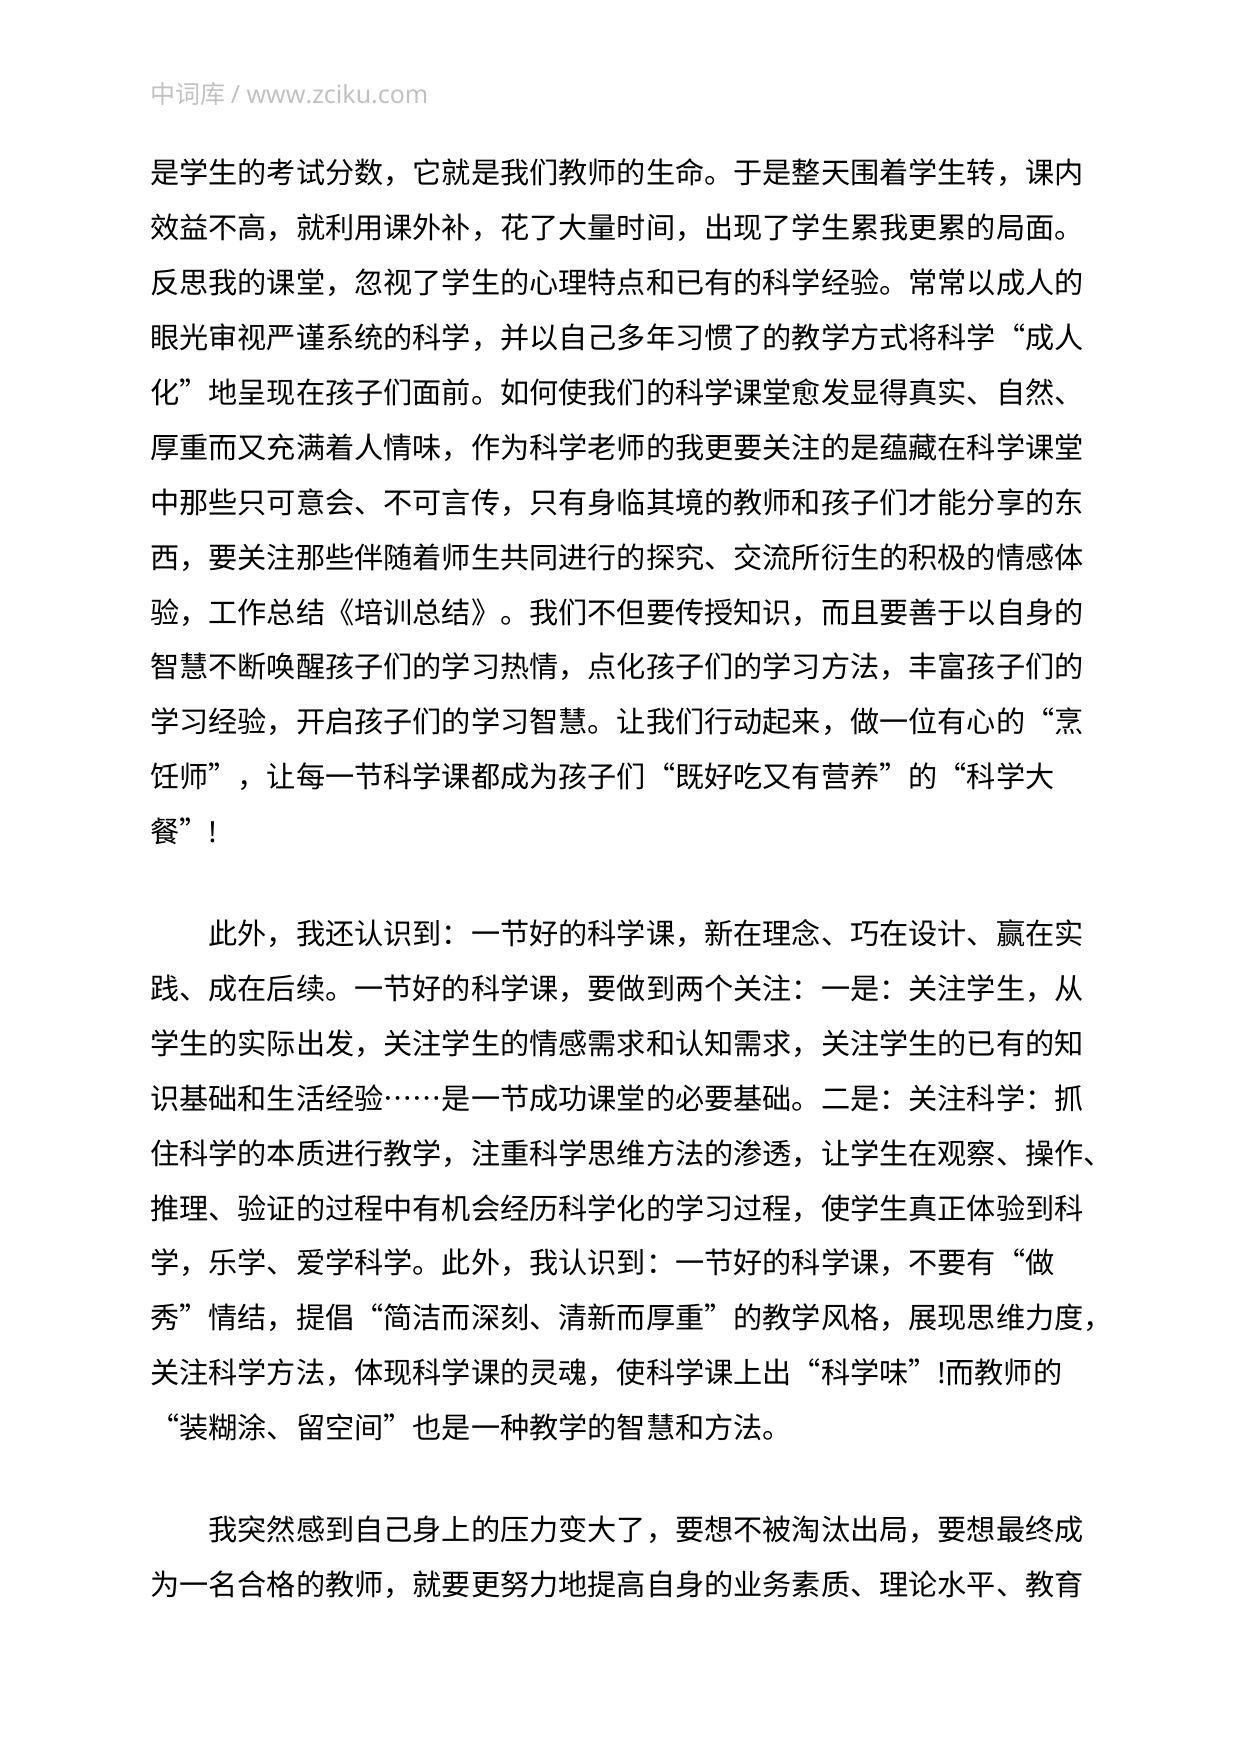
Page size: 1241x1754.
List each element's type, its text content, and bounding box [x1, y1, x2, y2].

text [150, 150, 1090, 851]
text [150, 1507, 1090, 1604]
text 此外，我还认识到：一节好的科学课，新在理念、巧在设计、赢在实践、成在后续。一节好的科学课，要做到两个关注：一是：关注学生，从学生的实际出发，关注学生的情感需求和认知需求，关注学生的已有的知识基础和生活经验……是一节成功课堂的必要基础。二是：关注科学：抓住科学的本质进行教学，注重科学思维方法的渗透，让学生在观察、操作、推理、验证的过程中有机会经历科学化的学习过程，使学生真正体验到科学，乐学、爱学科学。此外，我认识到：一节好的科学课，不要有“做秀”情结，提倡“简洁而深刻、清新而厚重”的教学风格，展现思维力度，关注科学方法，体现科学课的灵魂，使科学课上出“科学味”!而教师的“装糊涂、留空间”也是一种教学的智慧和方法。 [150, 911, 1090, 1447]
